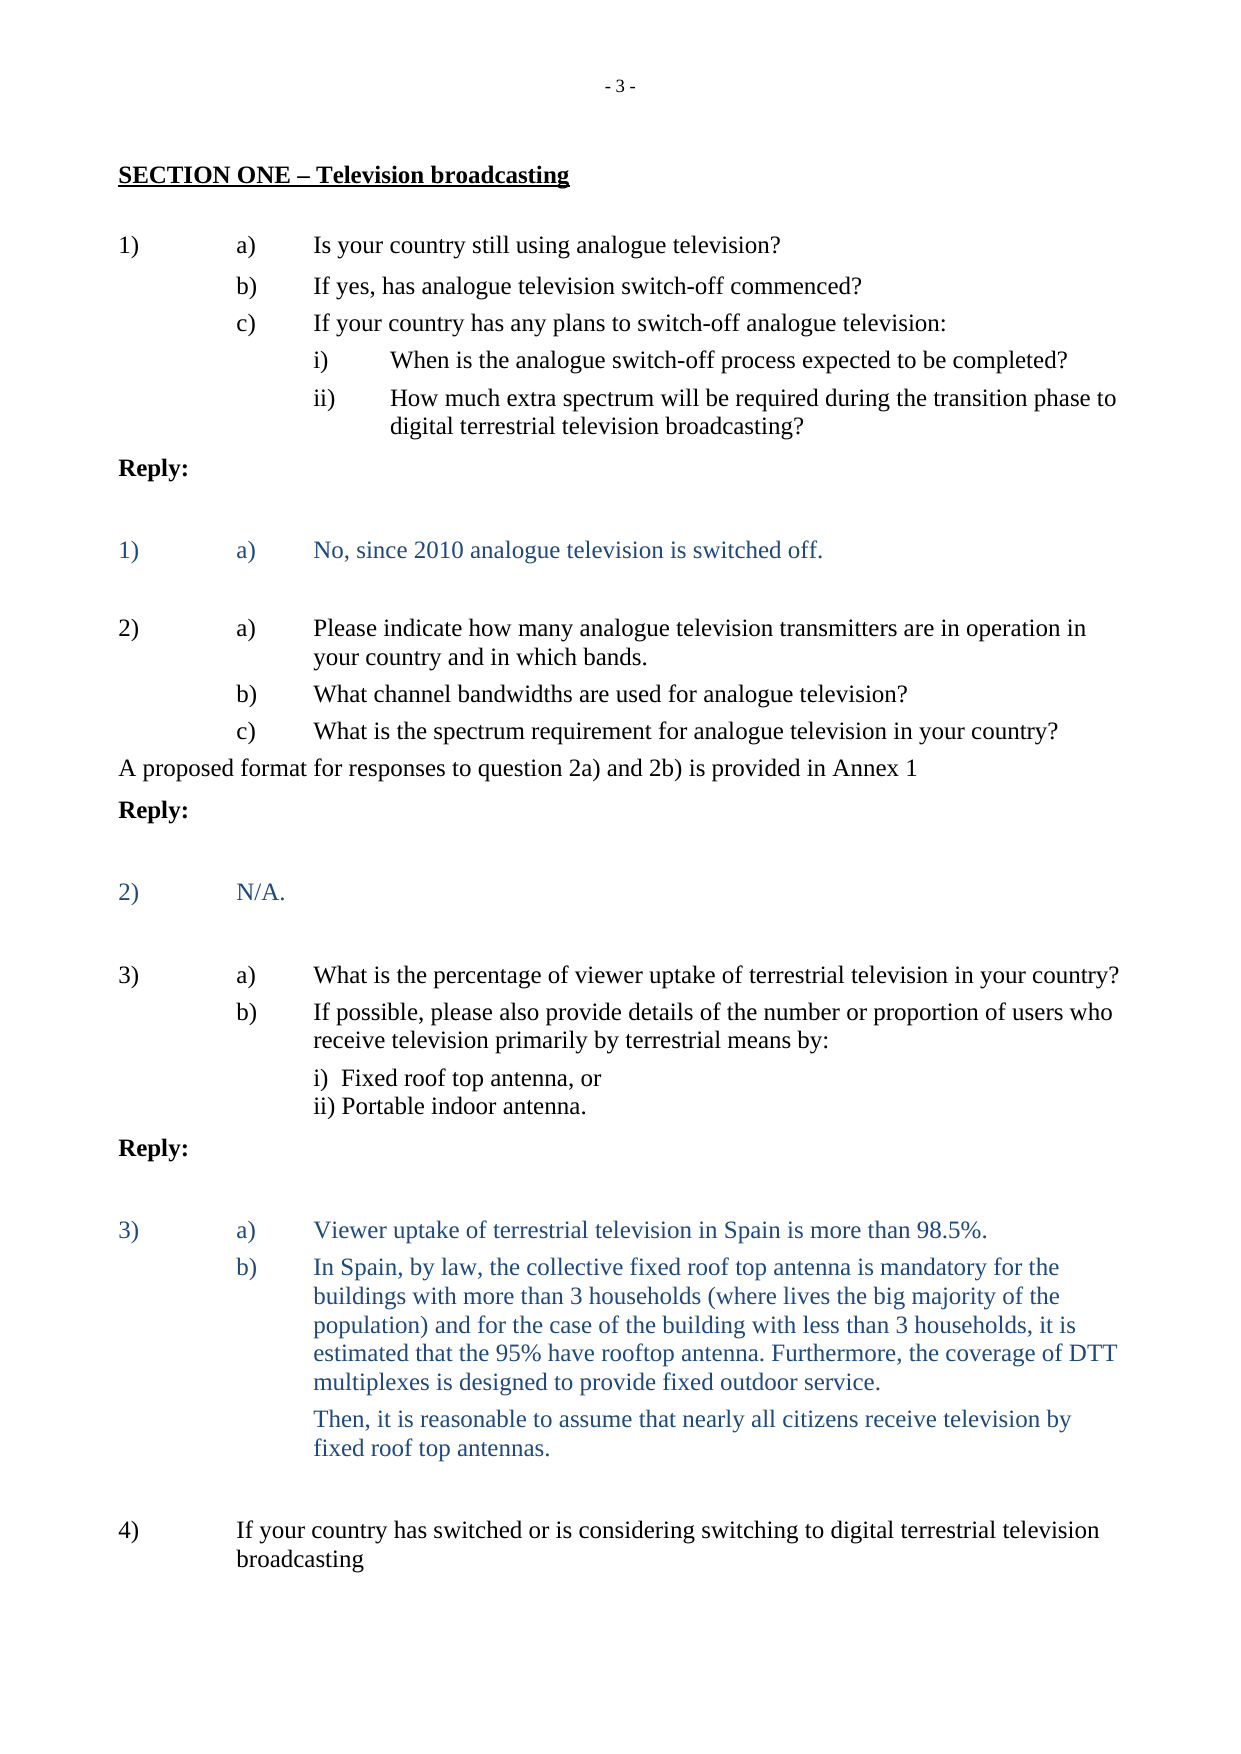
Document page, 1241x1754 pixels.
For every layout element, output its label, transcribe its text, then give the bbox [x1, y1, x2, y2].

text Reply: [118, 453, 1122, 481]
text i) Fixed roof top antenna, or ii) Portable indoor antenna. [118, 1063, 1122, 1120]
text b) In Spain, by law, the collective fixed roof top antenna is mandatory for the buildings with more than 3 households (where lives the big majority of the population) and for the case of the building with less than 3 households, it is estimated that the 95% have rooftop antenna. Furthermore, the coverage of DTT multiplexes is designed to provide fixed outdoor service. [118, 1252, 1122, 1396]
text Then, it is reasonable to assume that nearly all citizens receive television by fixed roof top antennas. [118, 1404, 1122, 1462]
text 2) N/A. [118, 877, 1122, 906]
text i) When is the analogue switch-off process expected to be completed? [118, 346, 1122, 374]
text Reply: [118, 795, 1122, 823]
text SECTION ONE – Television broadcasting [118, 160, 1122, 218]
text ii) How much extra spectrum will be required during the transition phase to digital terrestrial television broadcasting? [118, 383, 1122, 440]
text c) If your country has any plans to switch-off analogue television: [118, 308, 1122, 337]
text A proposed format for responses to question 2a) and 2b) is provided in Annex 1 [118, 753, 1122, 782]
text Reply: [118, 1133, 1122, 1161]
text 3) a) What is the percentage of viewer uptake of terrestrial television in your country? [118, 960, 1122, 988]
text b) What channel bandwidths are used for analogue television? [118, 679, 1122, 708]
text 4) If your country has switched or is considering switching to digital terrestrial television broadcasting [118, 1516, 1122, 1573]
text 2) a) Please indicate how many analogue television transmitters are in operation in your country and in which bands. [118, 613, 1122, 671]
text 1) a) No, since 2010 analogue television is switched off. [118, 535, 1122, 564]
text b) If yes, has analogue television switch-off commenced? [118, 271, 1122, 300]
text b) If possible, please also provide details of the number or proportion of users who receive television primarily by terrestrial means by: [118, 997, 1122, 1054]
text c) What is the spectrum requirement for analogue television in your country? [118, 716, 1122, 745]
text 1) a) Is your country still using analogue television? [118, 230, 1122, 259]
text 3) a) Viewer uptake of terrestrial television in Spain is more than 98.5%. [118, 1215, 1122, 1244]
